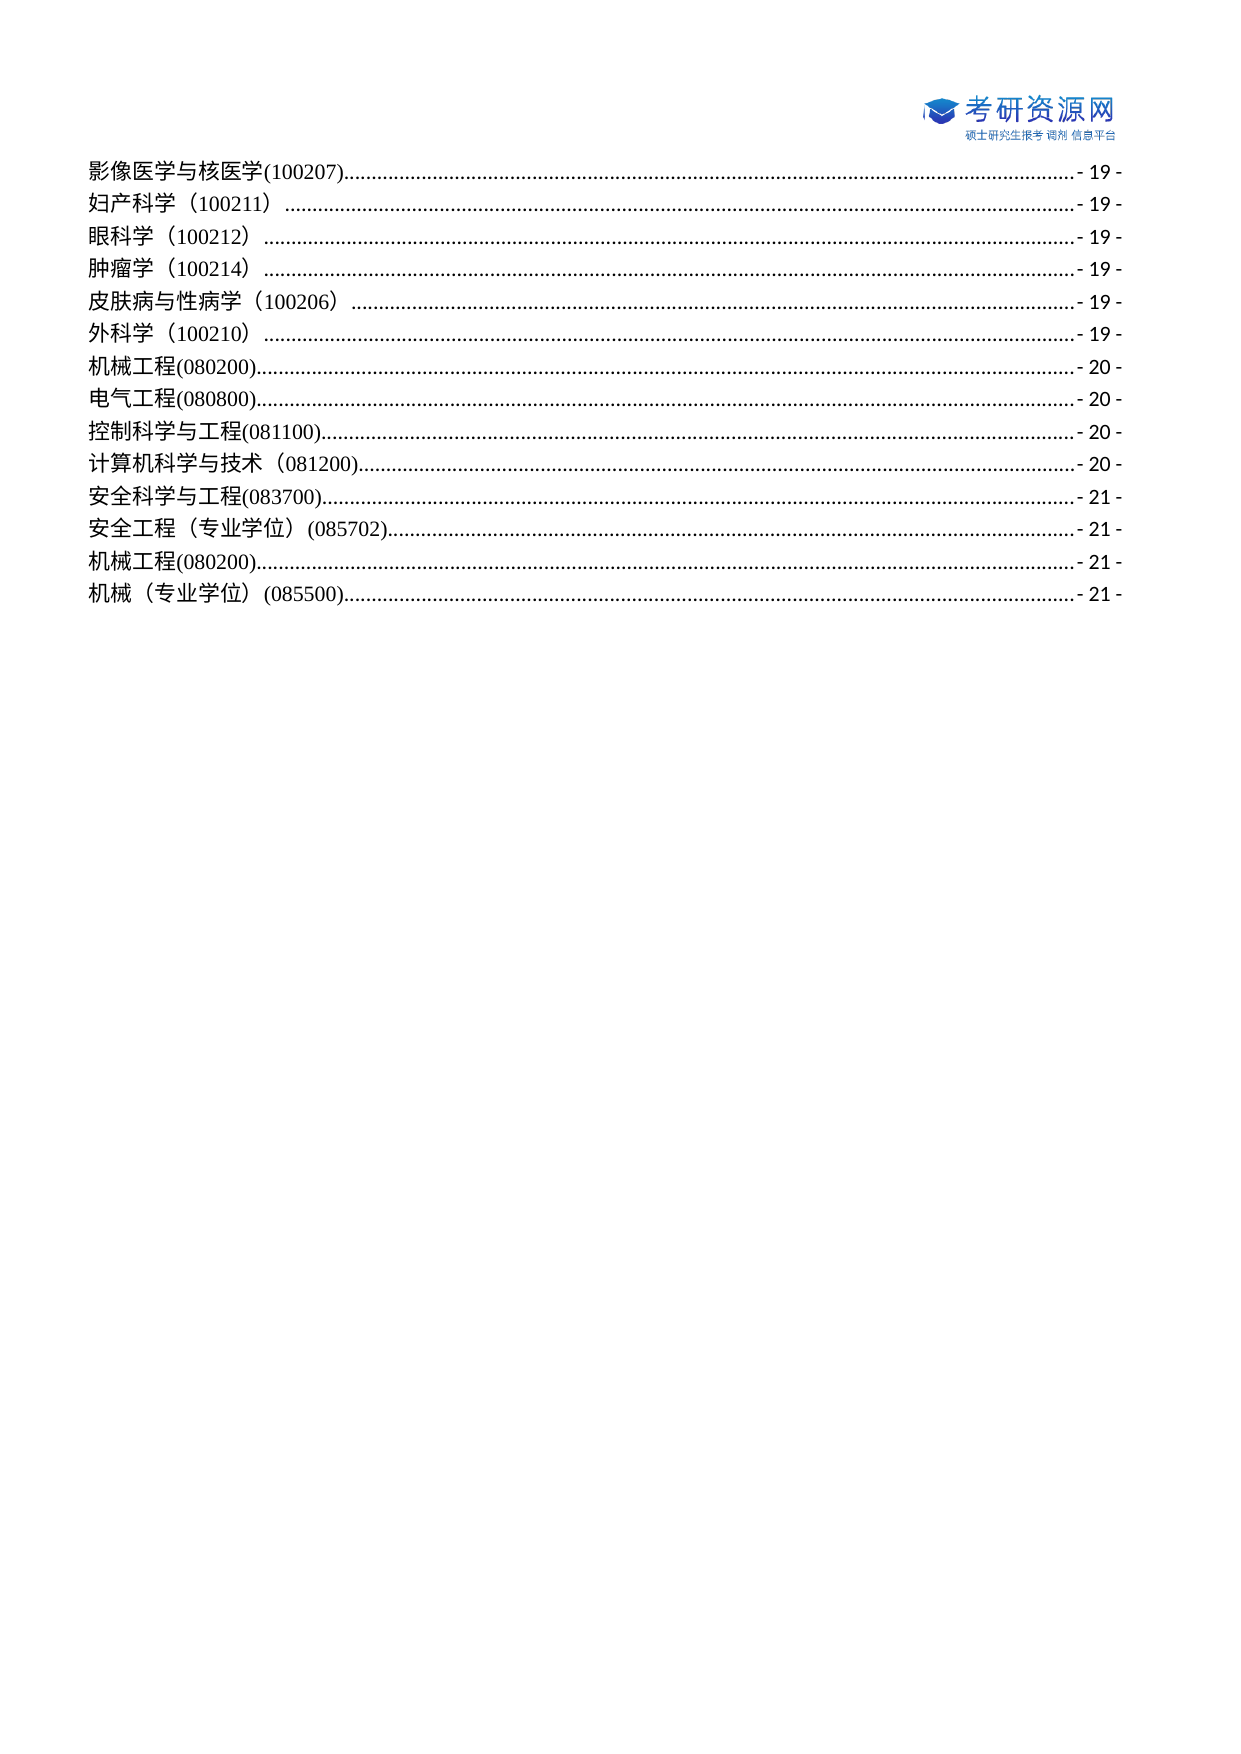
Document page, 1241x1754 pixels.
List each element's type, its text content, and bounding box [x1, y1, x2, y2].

text 影像医学与核医学(100207) - 19 - [88, 153, 1122, 186]
text 眼科学（100212） - 19 - [88, 218, 1122, 251]
text 机械工程(080200) - 20 - [88, 348, 1122, 381]
text 控制科学与工程(081100) - 20 - [88, 413, 1122, 446]
text 机械工程(080200) - 21 - [88, 543, 1122, 576]
text 安全工程（专业学位）(085702) - 21 - [88, 511, 1122, 543]
picture [920, 90, 1123, 146]
text 电气工程(080800) - 20 - [88, 381, 1122, 413]
text 安全科学与工程(083700) - 21 - [88, 478, 1122, 511]
text 肿瘤学（100214） - 19 - [88, 251, 1122, 283]
text 机械（专业学位）(085500) - 21 - [88, 576, 1122, 608]
text 计算机科学与技术（081200) - 20 - [88, 446, 1122, 478]
text 皮肤病与性病学（100206） - 19 - [88, 283, 1122, 316]
text 妇产科学（100211） - 19 - [88, 186, 1122, 218]
text 外科学（100210） - 19 - [88, 316, 1122, 348]
